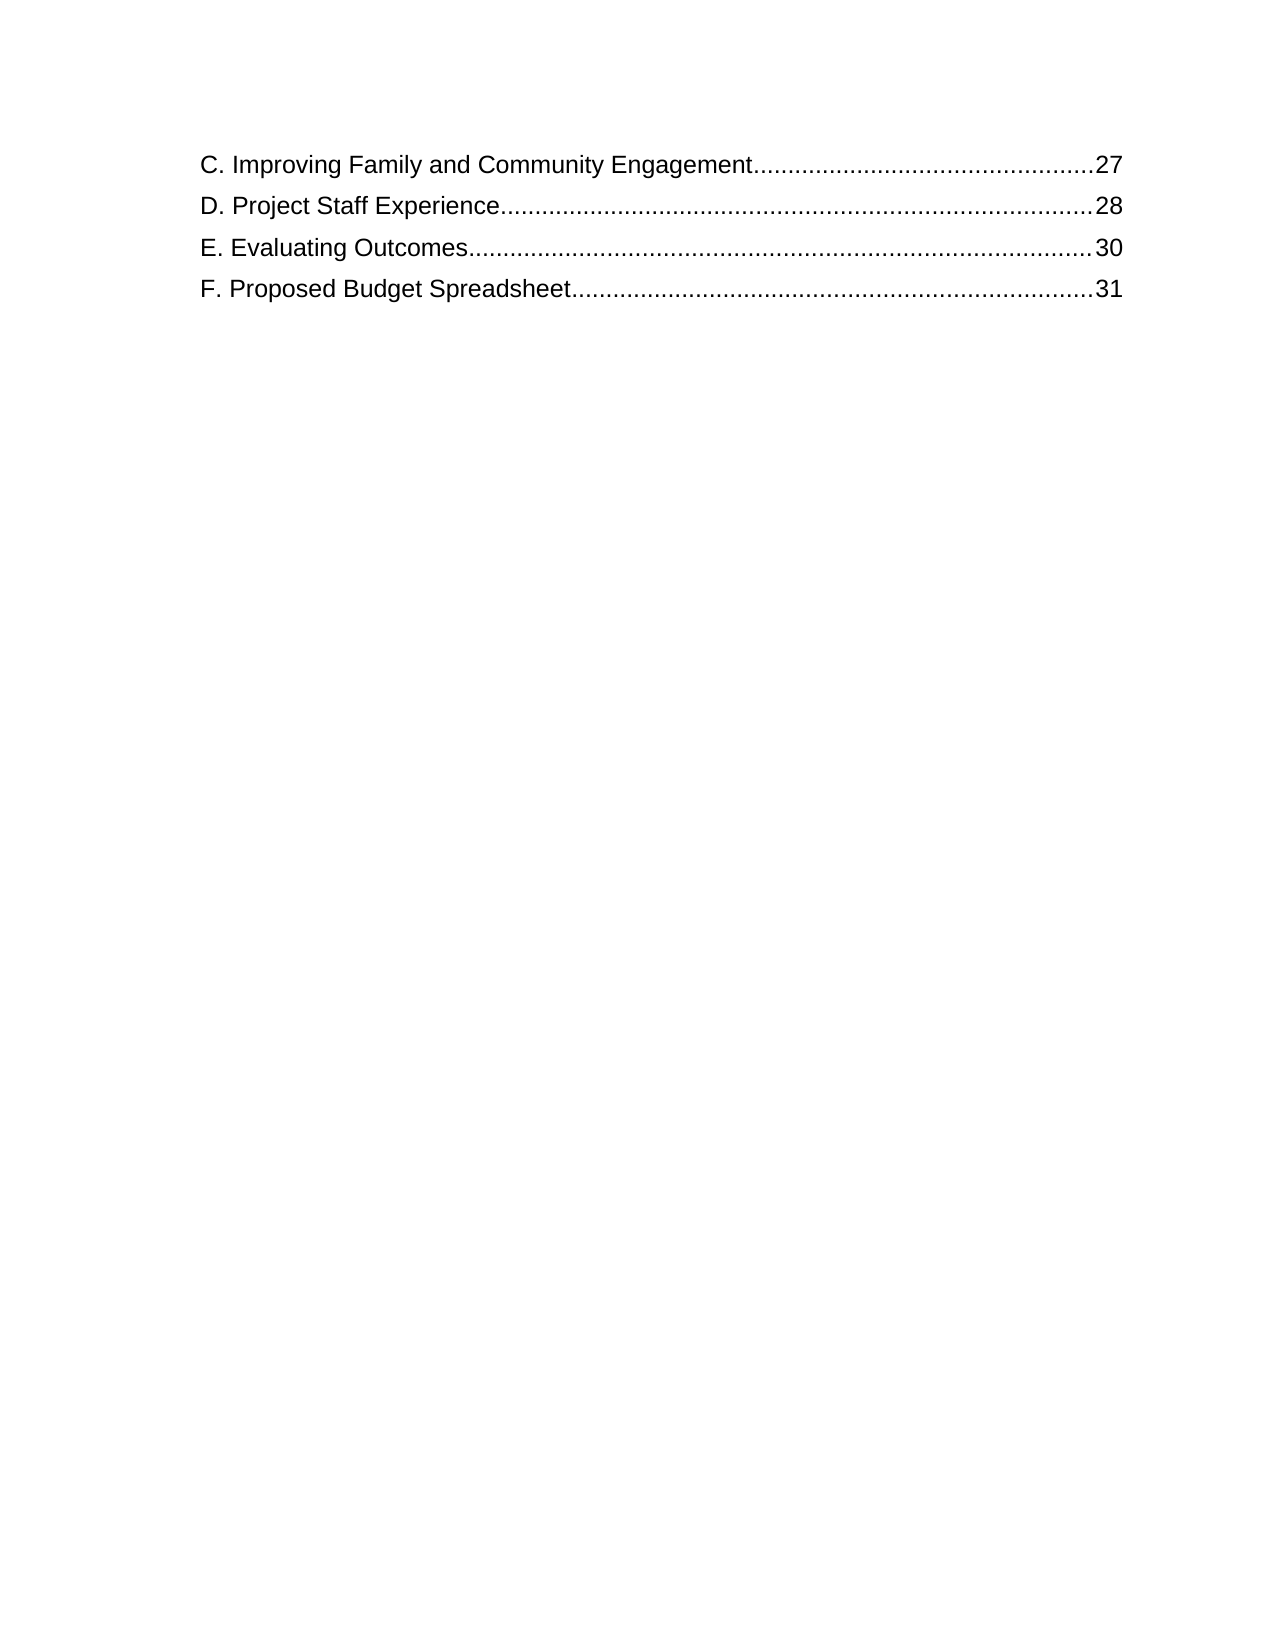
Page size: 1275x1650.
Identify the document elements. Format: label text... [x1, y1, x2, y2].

text F. Proposed Budget Spreadsheet 31 [200, 274, 1125, 302]
text D. Project Staff Experience 28 [200, 191, 1125, 220]
text E. Evaluating Outcomes 30 [200, 232, 1125, 261]
text C. Improving Family and Community Engagement 27 [200, 150, 1125, 179]
